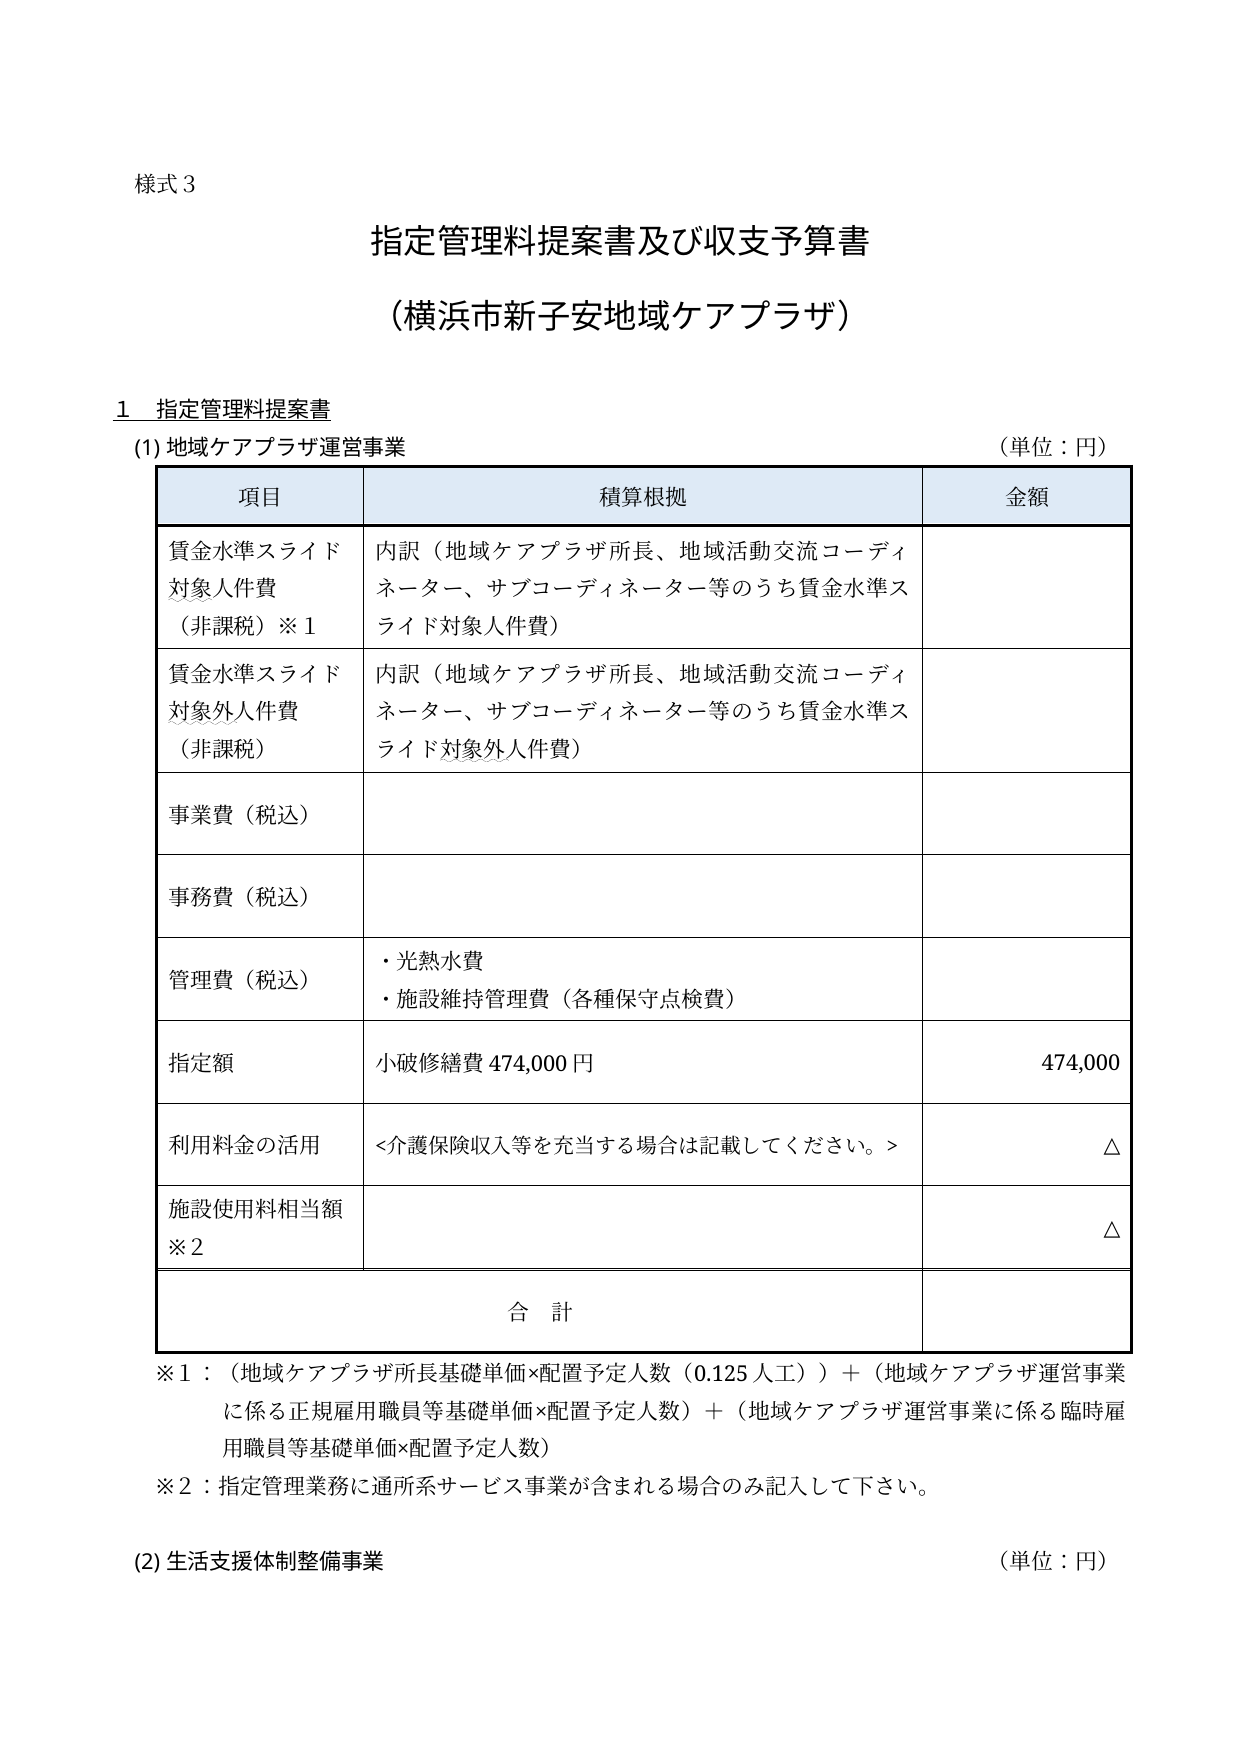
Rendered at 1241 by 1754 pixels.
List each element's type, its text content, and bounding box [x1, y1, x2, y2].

table_cell [923, 649, 1130, 772]
table_cell 利用料金の活用 [158, 1104, 363, 1185]
table_cell 事業費（税込） [158, 773, 363, 854]
table_cell 指定額 [158, 1021, 363, 1102]
table_cell 施設使用料相当額 ※２ [158, 1186, 363, 1268]
table_cell [923, 773, 1130, 854]
table_cell [923, 527, 1130, 648]
text １ 指定管理料提案書 [112, 389, 1128, 427]
table_cell 管理費（税込） [158, 938, 363, 1020]
table_cell [364, 855, 922, 937]
table_cell [923, 1271, 1130, 1351]
table_cell [364, 773, 922, 854]
table_cell 小破修繕費474,000円 [364, 1021, 922, 1102]
table_cell 賃金水準スライド 対象外人件費 （非課税） [158, 649, 363, 772]
table_cell 474,000 [923, 1021, 1130, 1102]
table_cell [364, 1186, 922, 1268]
table_cell [923, 855, 1130, 937]
text ※２：指定管理業務に通所系サービス事業が含まれる場合のみ記入して下さい。 [112, 1466, 1128, 1504]
table_cell 内訳（地域ケアプラザ所長、地域活動交流コーディネーター、サブコーディネーター等のうち賃金水準スライド対象人件費） [364, 527, 922, 648]
text 指定管理料提案書及び収支予算書 [112, 202, 1128, 277]
table_cell △ [923, 1104, 1130, 1185]
table_cell 合 計 [158, 1271, 922, 1351]
text （横浜市新子安地域ケアプラザ） [112, 277, 1128, 352]
table_header 項目 [158, 468, 363, 523]
table_header 金額 [923, 468, 1130, 523]
table_cell 内訳（地域ケアプラザ所長、地域活動交流コーディネーター、サブコーディネーター等のうち賃金水準スライド対象外人件費） [364, 649, 922, 772]
text (2) 生活支援体制整備事業 （単位：円） [112, 1541, 1128, 1579]
table_cell 賃金水準スライド 対象人件費 （非課税）※１ [158, 527, 363, 648]
table_cell 事務費（税込） [158, 855, 363, 937]
text (1) 地域ケアプラザ運営事業 （単位：円） [112, 427, 1128, 464]
text ※１：（地域ケアプラザ所長基礎単価×配置予定人数（0.125人工））＋（地域ケアプラザ運営事業に係る正規雇用職員等基礎単価×配置予定人数）＋（地域ケアプラザ運営事業に係る臨時雇用職員等基礎単価×配置予定人数） [156, 1354, 1128, 1466]
text 様式３ [112, 164, 1128, 202]
table_cell [923, 938, 1130, 1020]
table_header 積算根拠 [364, 468, 922, 523]
table_cell ・光熱水費 ・施設維持管理費（各種保守点検費） [364, 938, 922, 1020]
table_cell △ [923, 1186, 1130, 1268]
table_cell <介護保険収入等を充当する場合は記載してください。> [364, 1104, 922, 1185]
